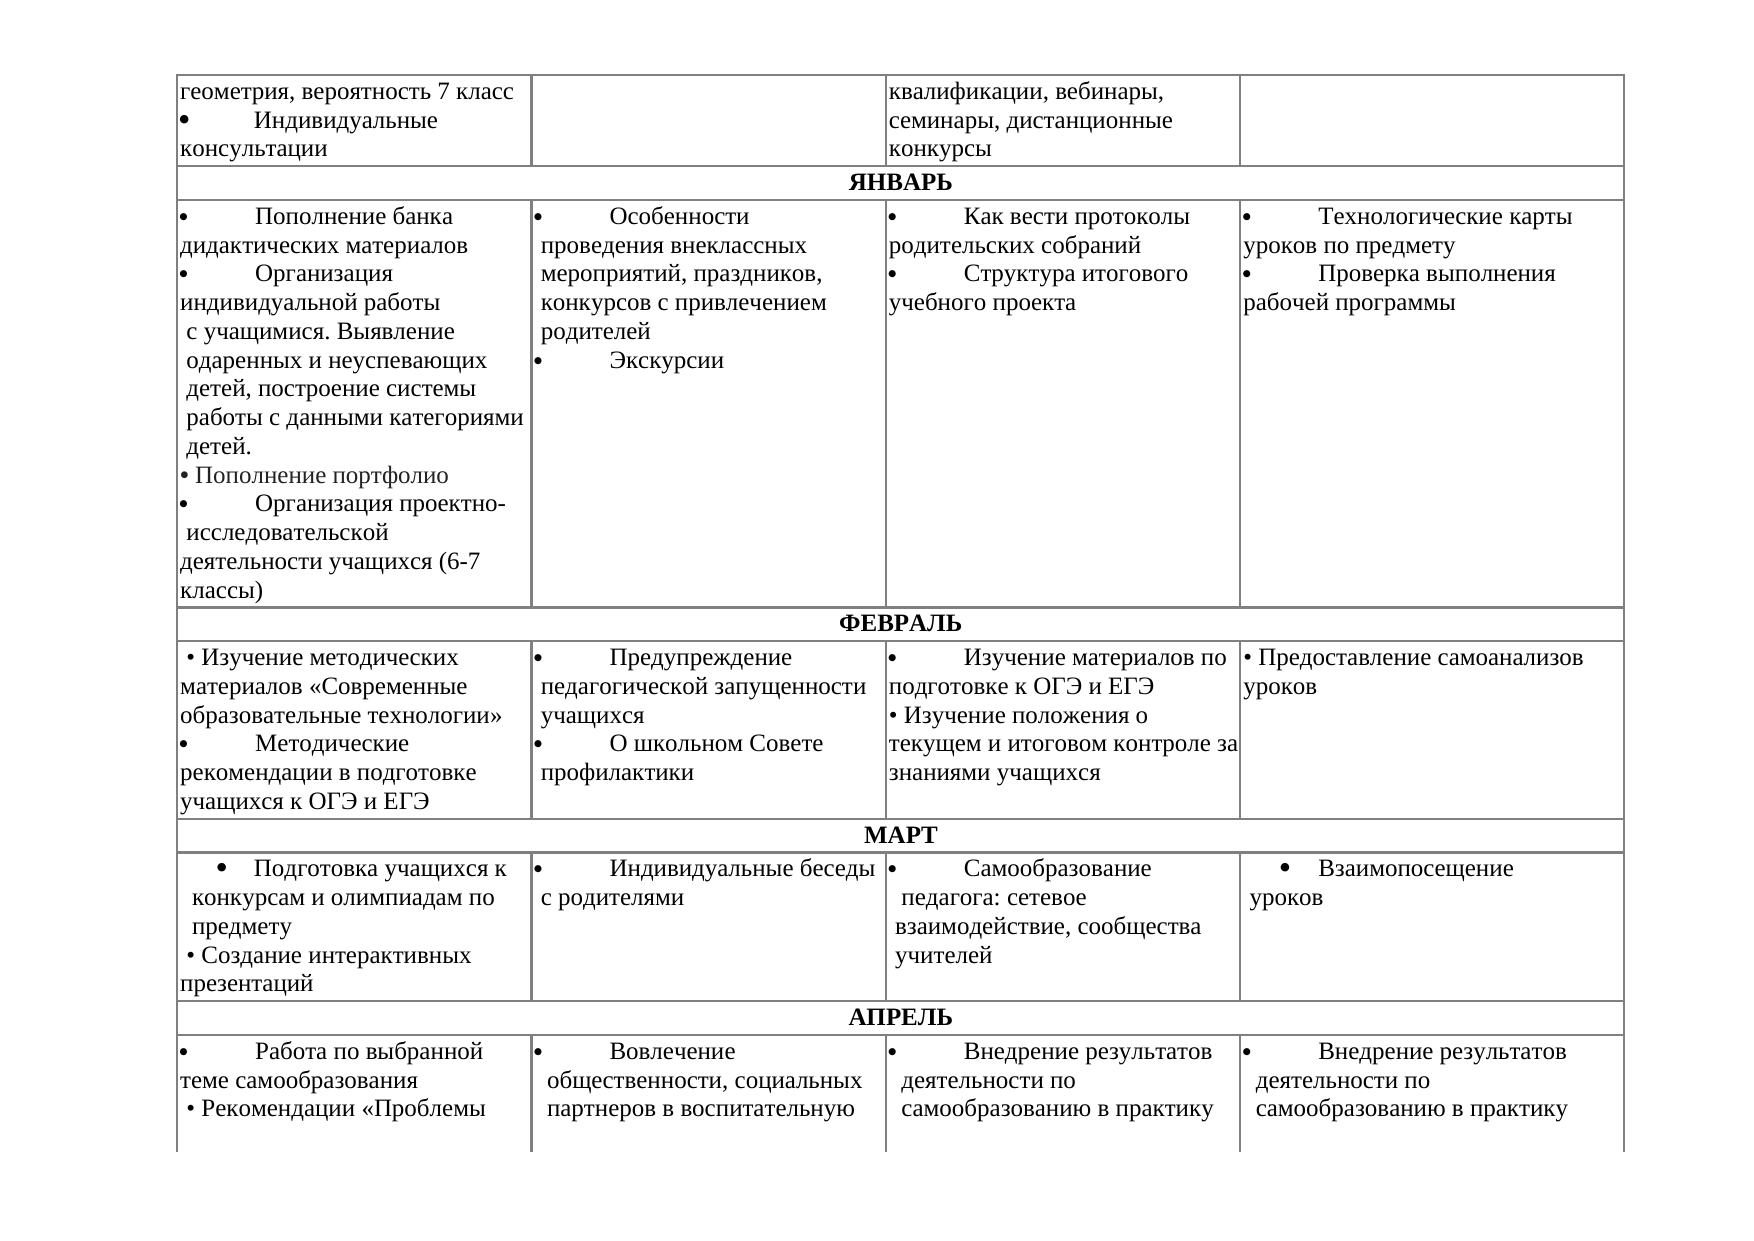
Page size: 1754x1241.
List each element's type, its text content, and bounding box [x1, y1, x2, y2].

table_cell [887, 76, 1239, 165]
table_cell Предупреждение педагогической запущенности учащихся О школьном Совете профилактики [533, 642, 885, 818]
table_cell ФЕВРАЛЬ [178, 609, 1623, 640]
table_cell • Предоставление самоанализов уроков [1241, 642, 1623, 818]
table_cell Самообразование педагога: сетевое взаимодействие, сообщества учителей [887, 854, 1239, 1000]
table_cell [1241, 76, 1623, 165]
table_cell Особенности проведения внеклассных мероприятий, праздников, конкурсов с привлечением родителей Экскурсии [533, 201, 885, 606]
table_cell Взаимопосещение уроков [1241, 854, 1623, 1000]
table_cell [178, 76, 530, 165]
table_cell Технологические карты уроков по предмету Проверка выполнения рабочей программы [1241, 201, 1623, 606]
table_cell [533, 76, 885, 165]
table_cell ЯНВАРЬ [178, 167, 1623, 199]
table_cell Индивидуальные беседы с родителями [533, 854, 885, 1000]
table_cell Как вести протоколы родительских собраний Структура итогового учебного проекта [887, 201, 1239, 606]
table_cell • Изучение методических материалов «Современные образовательные технологии» Методические рекомендации в подготовке учащихся к ОГЭ и ЕГЭ [178, 642, 530, 818]
table_cell Пополнение банка дидактических материалов Организация индивидуальной работы с учащимися. Выявление одаренных и неуспевающих детей, построение системы работы с данными категориями детей. • Пополнение портфолио Организация проектно- исследовательской деятельности учащихся (6-7 классы) [178, 201, 530, 606]
table_cell Подготовка учащихся к конкурсам и олимпиадам по предмету • Создание интерактивных презентаций [178, 854, 530, 1000]
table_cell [533, 1036, 885, 1152]
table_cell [887, 1036, 1239, 1152]
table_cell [1241, 1036, 1623, 1152]
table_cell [178, 1036, 530, 1152]
table_cell АПРЕЛЬ [178, 1002, 1623, 1034]
table_cell МАРТ [178, 820, 1623, 851]
table_cell Изучение материалов по подготовке к ОГЭ и ЕГЭ • Изучение положения о текущем и итоговом контроле за знаниями учащихся [887, 642, 1239, 818]
